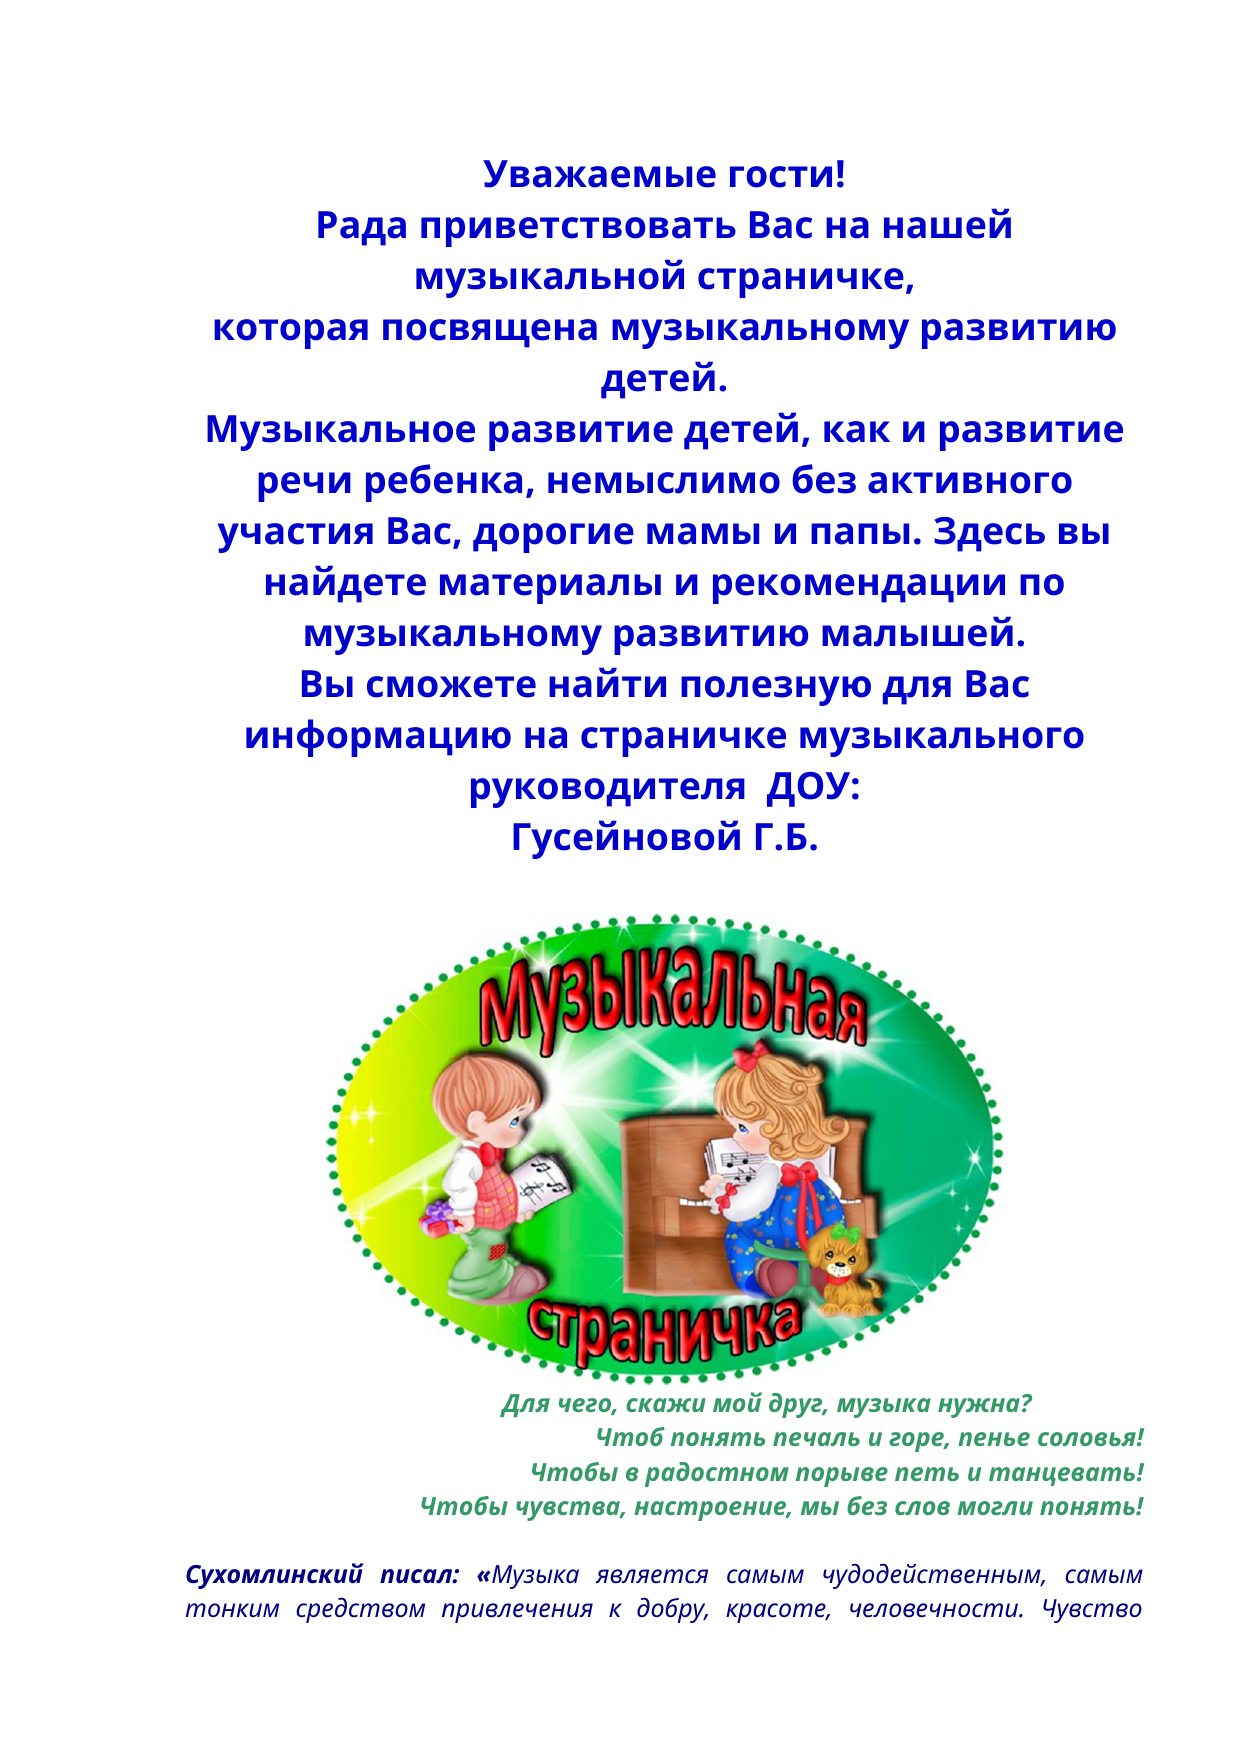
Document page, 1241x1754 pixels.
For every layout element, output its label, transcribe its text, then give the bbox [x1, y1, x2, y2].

picture [324, 912, 1005, 1386]
text Уважаемые гости! [177, 147, 1152, 198]
text которая посвящена музыкальному развитию детей. [177, 300, 1152, 402]
text Гусейновой Г.Б. [177, 810, 1152, 861]
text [185, 1556, 1144, 1624]
text Музыкальное развитие детей, как и развитие речи ребенка, немыслимо без активного участия Вас, дорогие мамы и папы. Здесь вы найдете материалы и рекомендации по музыкальному развитию малышей. [177, 402, 1152, 657]
text Чтобы в радостном порыве петь и танцевать! [185, 1454, 1144, 1488]
text Для чего, скажи мой друг, музыка нужна? [185, 1386, 1144, 1420]
text Чтоб понять печаль и горе, пенье соловья! [185, 1420, 1144, 1454]
text Чтобы чувства, настроение, мы без слов могли понять! [185, 1488, 1144, 1522]
text Рада приветствовать Вас на нашей музыкальной страничке, [177, 198, 1152, 300]
text Вы сможете найти полезную для Вас информацию на страничке музыкального руководителя ДОУ: [177, 657, 1152, 810]
